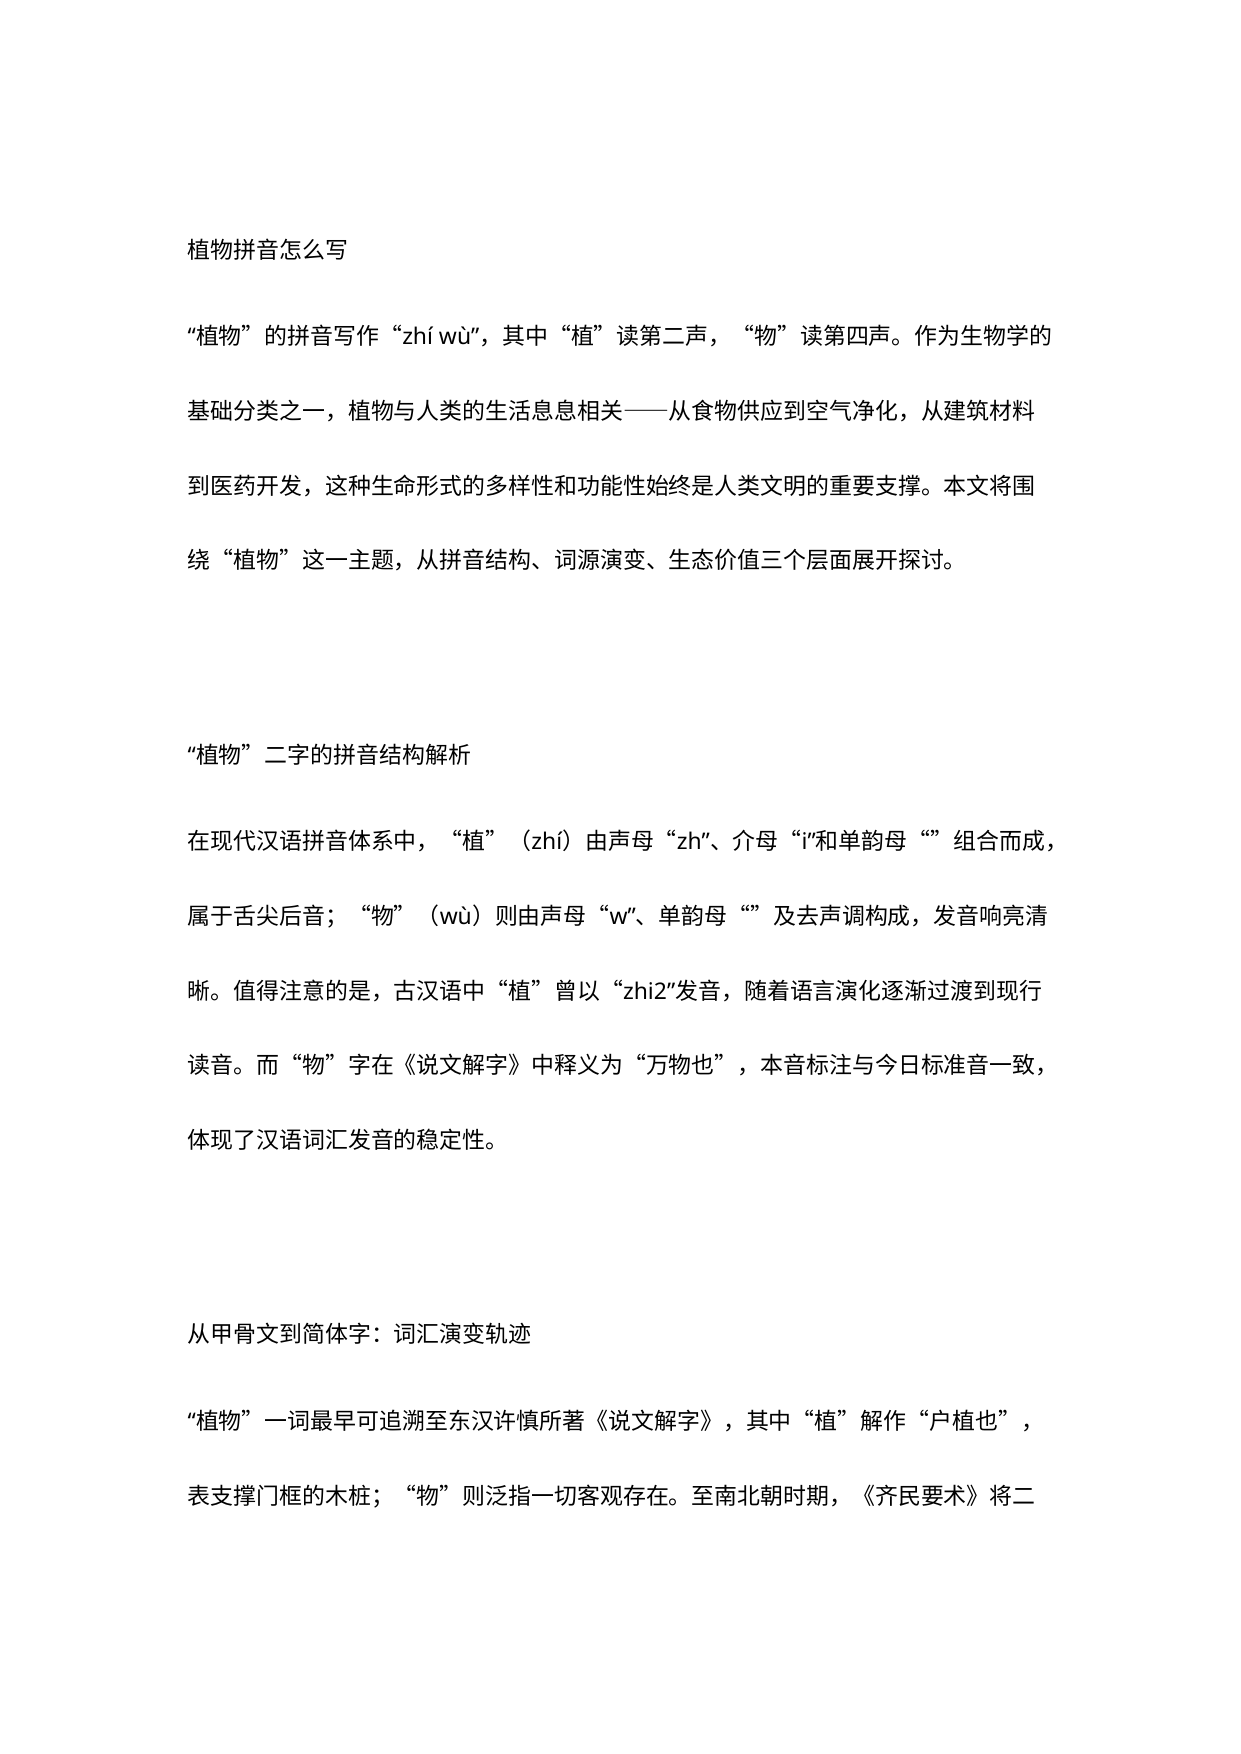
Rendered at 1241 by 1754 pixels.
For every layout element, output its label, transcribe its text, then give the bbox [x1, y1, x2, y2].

text “植物”的拼音写作“zhí wù”，其中“植”读第二声，“物”读第四声。作为生物学的基础分类之一，植物与人类的生活息息相关——从食物供应到空气净化，从建筑材料到医药开发，这种生命形式的多样性和功能性始终是人类文明的重要支撑。本文将围绕“植物”这一主题，从拼音结构、词源演变、生态价值三个层面展开探讨。 [187, 302, 1053, 591]
text 植物拼音怎么写 [187, 216, 1053, 281]
text 在现代汉语拼音体系中，“植”（zhí）由声母“zh”、介母“i”和单韵母“”组合而成，属于舌尖后音；“物”（wù）则由声母“w”、单韵母“”及去声调构成，发音响亮清晰。值得注意的是，古汉语中“植”曾以“zhi2”发音，随着语言演化逐渐过渡到现行读音。而“物”字在《说文解字》中释义为“万物也”，本音标注与今日标准音一致，体现了汉语词汇发音的稳定性。 [187, 807, 1053, 1171]
text 从甲骨文到简体字：词汇演变轨迹 [187, 1300, 1053, 1365]
text “植物”二字的拼音结构解析 [187, 721, 1053, 786]
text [187, 1387, 1053, 1527]
